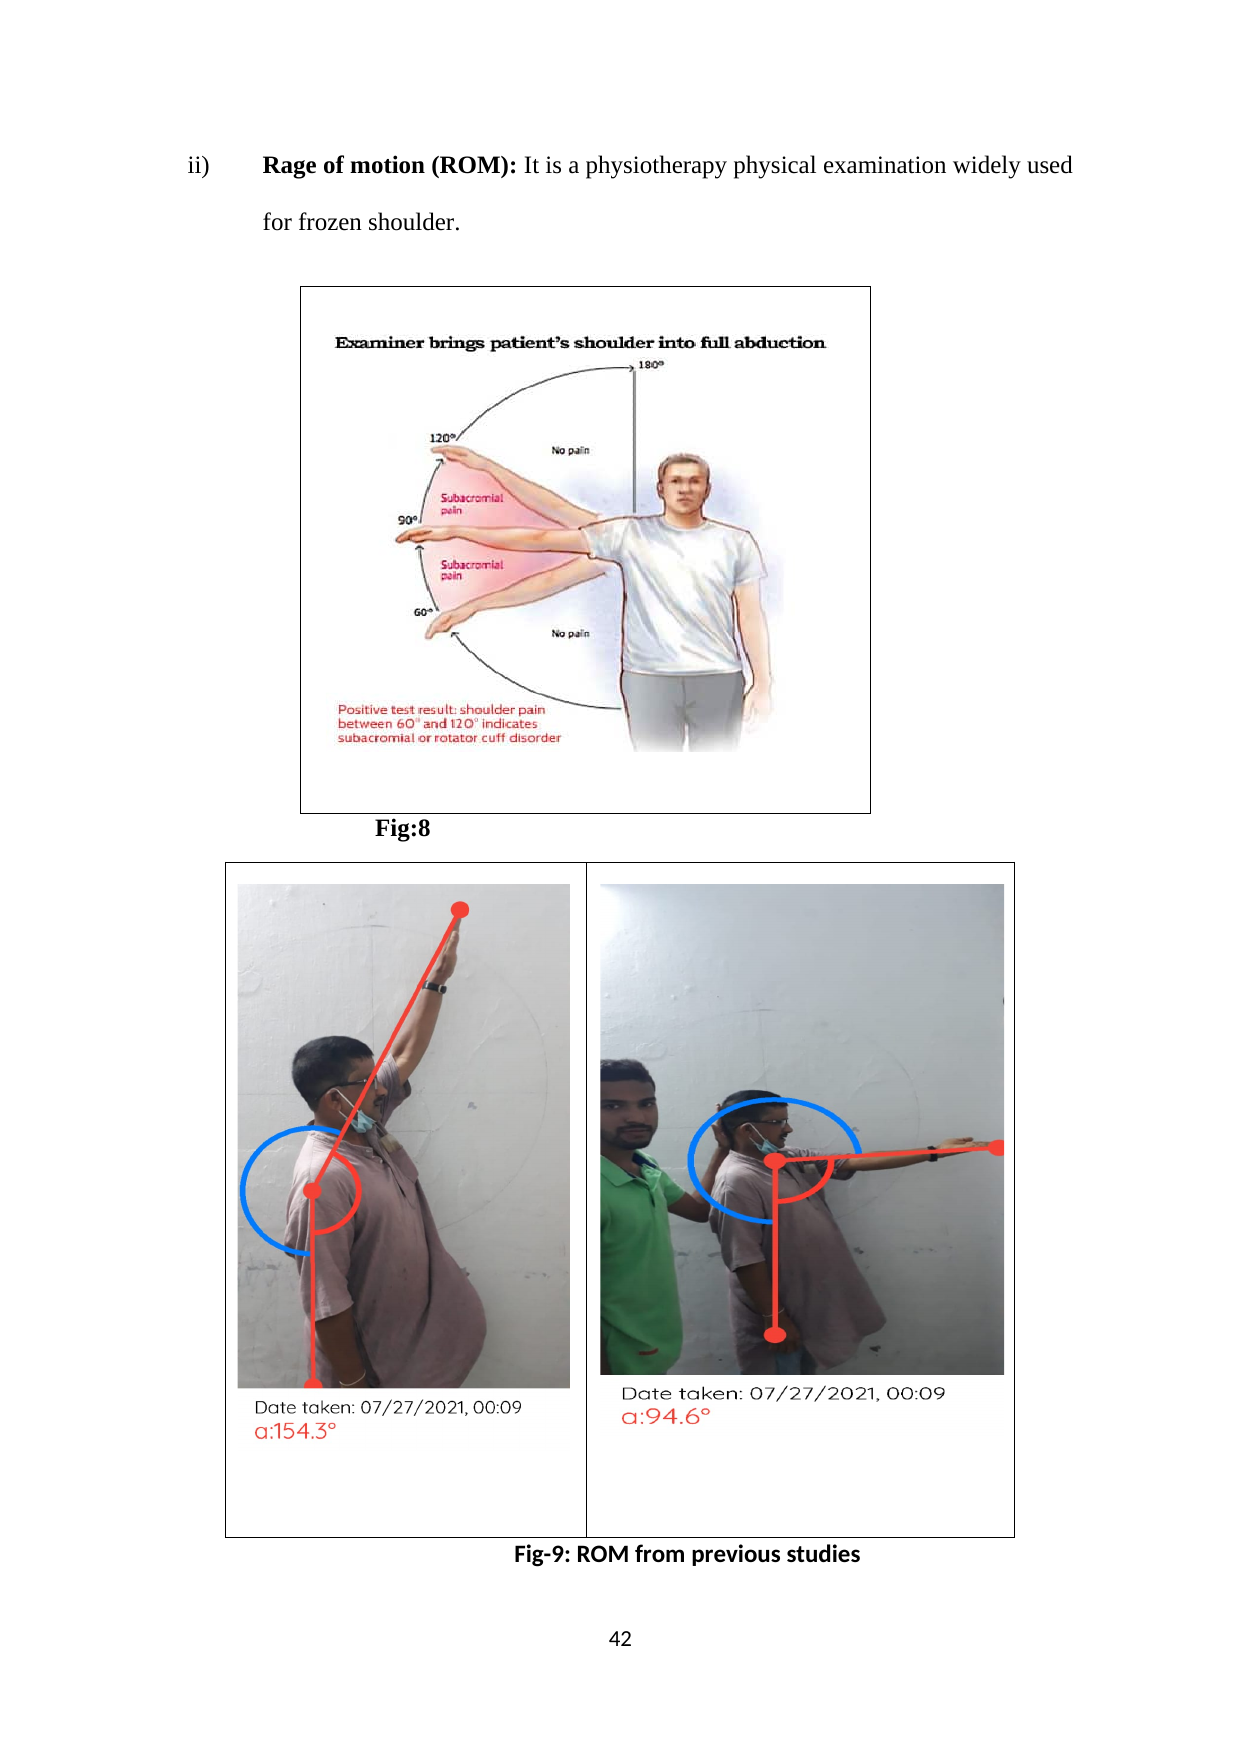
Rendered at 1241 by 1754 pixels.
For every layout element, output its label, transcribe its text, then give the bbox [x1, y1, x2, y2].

picture [600, 884, 1005, 1436]
picture [325, 326, 829, 752]
table_header [301, 287, 870, 812]
table_header [587, 863, 1014, 1537]
table_header [226, 863, 586, 1537]
picture [237, 884, 570, 1451]
text Fig:8 [300, 813, 1090, 842]
list Rage of motion (ROM): It is a physiotherapy physical examination widely used for frozen shoulder. [187, 150, 1090, 236]
